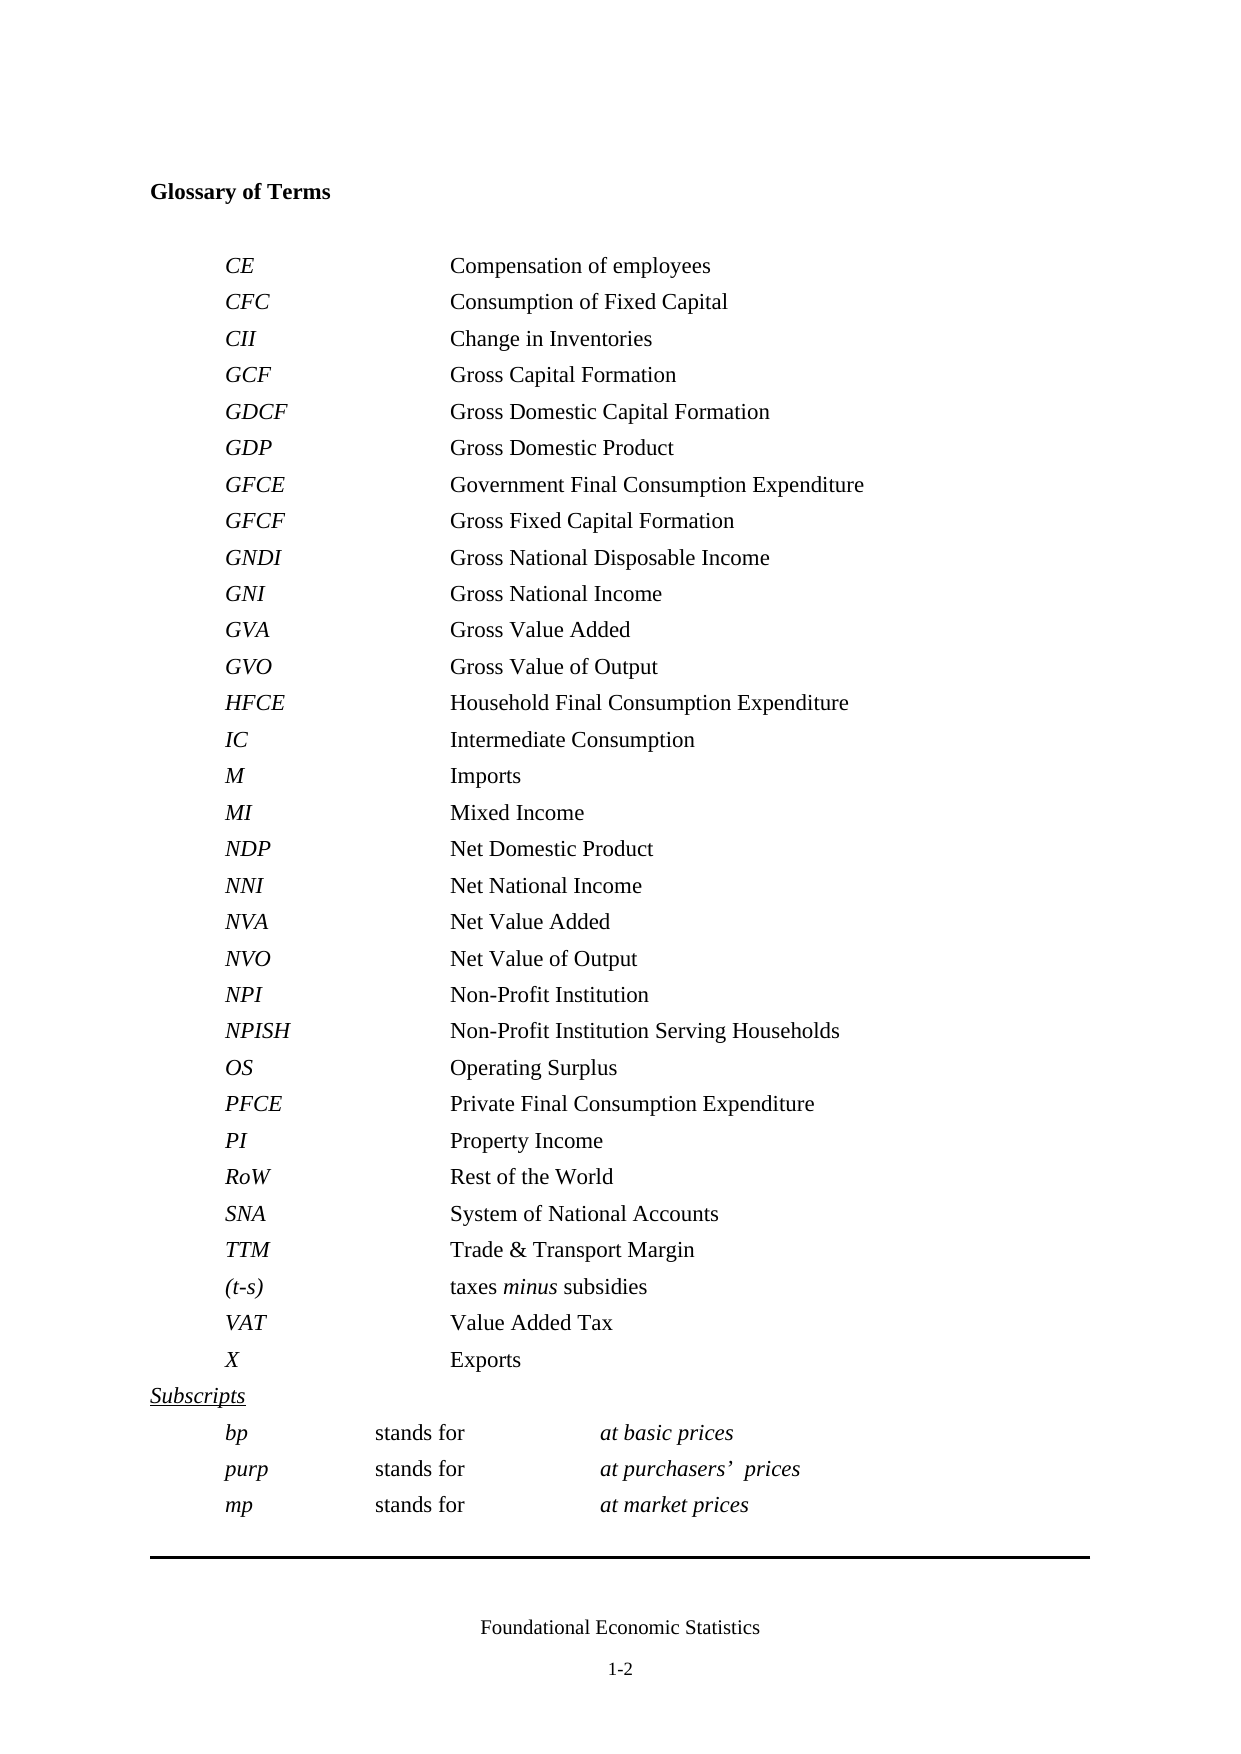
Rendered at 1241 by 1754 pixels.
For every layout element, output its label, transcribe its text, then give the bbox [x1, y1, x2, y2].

text HFCE Household Final Consumption Expenditure [150, 689, 1090, 716]
text GNDI Gross National Disposable Income [150, 544, 1090, 570]
text GFCF Gross Fixed Capital Formation [150, 507, 1090, 533]
text GNI Gross National Income [150, 580, 1090, 606]
text NVO Net Value of Output [150, 945, 1090, 971]
text GVA Gross Value Added [150, 617, 1090, 643]
text (t-s) taxes minus subsidies [150, 1273, 1090, 1299]
text RoW Rest of the World [150, 1163, 1090, 1190]
text MI Mixed Income [150, 799, 1090, 825]
text OS Operating Surplus [150, 1054, 1090, 1080]
text CFC Consumption of Fixed Capital [150, 288, 1090, 315]
text Subscripts [150, 1382, 1090, 1408]
text X Exports [150, 1346, 1090, 1372]
text NPISH Non-Profit Institution Serving Households [150, 1018, 1090, 1044]
text M Imports [150, 762, 1090, 789]
text VAT Value Added Tax [150, 1309, 1090, 1336]
text GVO Gross Value of Output [150, 653, 1090, 679]
list Glossary of Terms [150, 178, 1090, 205]
text IC Intermediate Consumption [150, 726, 1090, 752]
text PI Property Income [150, 1127, 1090, 1153]
text purp stands for at purchasers’ prices [150, 1455, 1090, 1481]
text NVA Net Value Added [150, 908, 1090, 934]
text PFCE Private Final Consumption Expenditure [150, 1091, 1090, 1117]
text CII Change in Inventories [150, 325, 1090, 351]
text SNA System of National Accounts [150, 1200, 1090, 1226]
text GFCE Government Final Consumption Expenditure [150, 471, 1090, 497]
text GDP Gross Domestic Product [150, 434, 1090, 461]
text NPI Non-Profit Institution [150, 981, 1090, 1007]
text GCF Gross Capital Formation [150, 361, 1090, 388]
text mp stands for at market prices [150, 1492, 1090, 1518]
text GDCF Gross Domestic Capital Formation [150, 398, 1090, 424]
text TTM Trade & Transport Margin [150, 1236, 1090, 1263]
text CE Compensation of employees [150, 252, 1090, 278]
text NDP Net Domestic Product [150, 835, 1090, 862]
text bp stands for at basic prices [150, 1419, 1090, 1445]
text NNI Net National Income [150, 872, 1090, 898]
